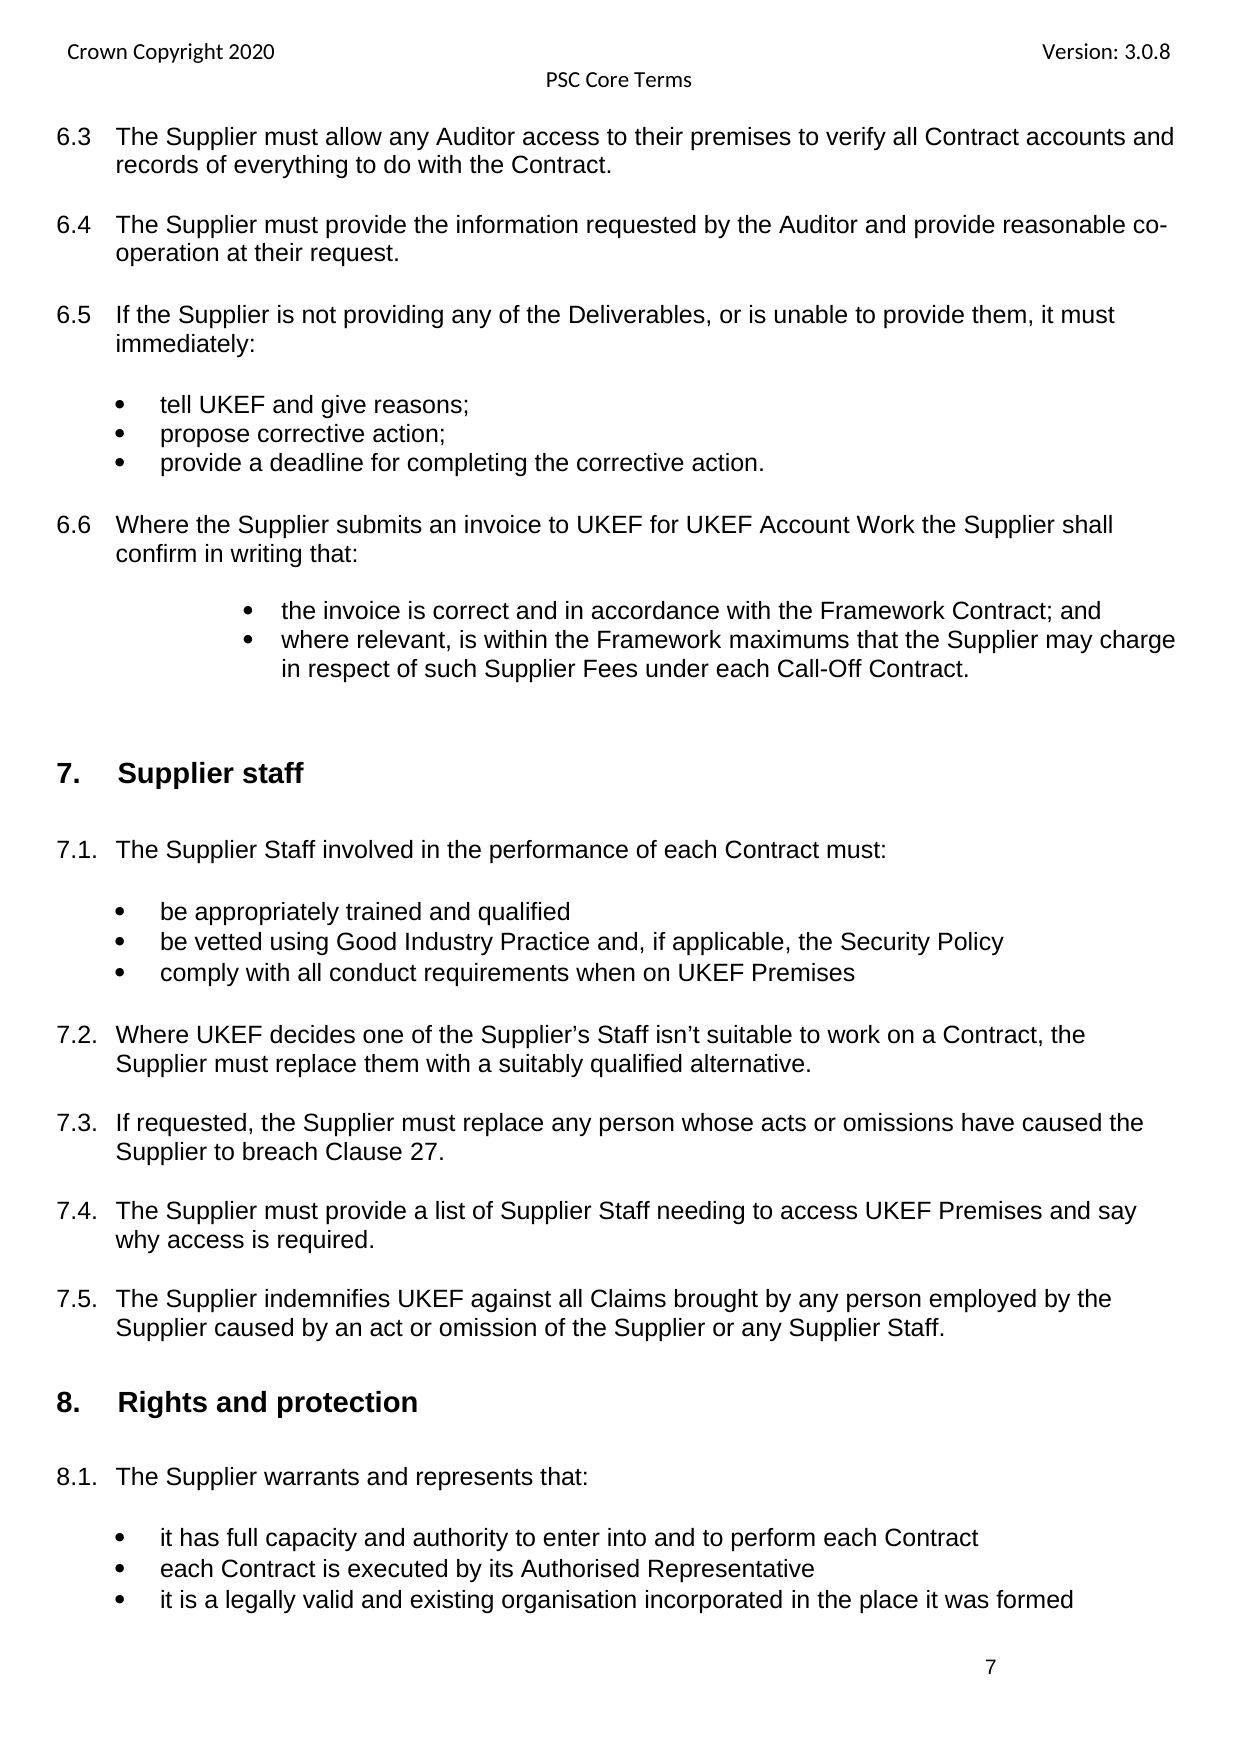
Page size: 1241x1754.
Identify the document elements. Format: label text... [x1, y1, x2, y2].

subtitle Rights and protection [56, 1385, 1181, 1418]
list The Supplier must allow any Auditor access to their premises to verify all Contract accounts and records of everything to do with the Contract. [56, 122, 1181, 209]
subtitle Supplier staff [56, 756, 1181, 790]
list If requested, the Supplier must replace any person whose acts or omissions have caused the Supplier to breach Clause 27. [56, 1108, 1181, 1196]
list comply with all conduct requirements when on UKEF Premises [115, 958, 1181, 987]
list The Supplier warrants and represents that: [56, 1462, 1181, 1521]
list The Supplier must provide a list of Supplier Staff needing to access UKEF Premises and say why access is required. [56, 1196, 1181, 1284]
list be appropriately trained and qualified [115, 896, 1181, 925]
list provide a deadline for completing the corrective action. [115, 448, 1181, 477]
list The Supplier indemnifies UKEF against all Claims brought by any person employed by the Supplier caused by an act or omission of the Supplier or any Supplier Staff. [56, 1284, 1181, 1372]
list it has full capacity and authority to enter into and to perform each Contract [115, 1523, 1181, 1552]
list each Contract is executed by its Authorised Representative [115, 1554, 1181, 1583]
list Where the Supplier submits an invoice to UKEF for UKEF Account Work the Supplier shall confirm in writing that: [56, 510, 1181, 567]
list If the Supplier is not providing any of the Deliverables, or is unable to provide them, it must immediately: [56, 300, 1181, 357]
list be vetted using Good Industry Practice and, if applicable, the Security Policy [115, 927, 1181, 956]
list the invoice is correct and in accordance with the Framework Contract; and [244, 596, 1181, 625]
list propose corrective action; [115, 419, 1181, 448]
list tell UKEF and give reasons; [115, 390, 1181, 419]
list where relevant, is within the Framework maximums that the Supplier may charge in respect of such Supplier Fees under each Call-Off Contract. [244, 625, 1181, 683]
list it is a legally valid and existing organisation incorporated in the place it was formed [115, 1585, 1181, 1614]
list The Supplier Staff involved in the performance of each Contract must: [56, 835, 1181, 894]
list The Supplier must provide the information requested by the Auditor and provide reasonable co-operation at their request. [56, 209, 1181, 267]
list Where UKEF decides one of the Supplier’s Staff isn’t suitable to work on a Contract, the Supplier must replace them with a suitably qualified alternative. [56, 1020, 1181, 1108]
